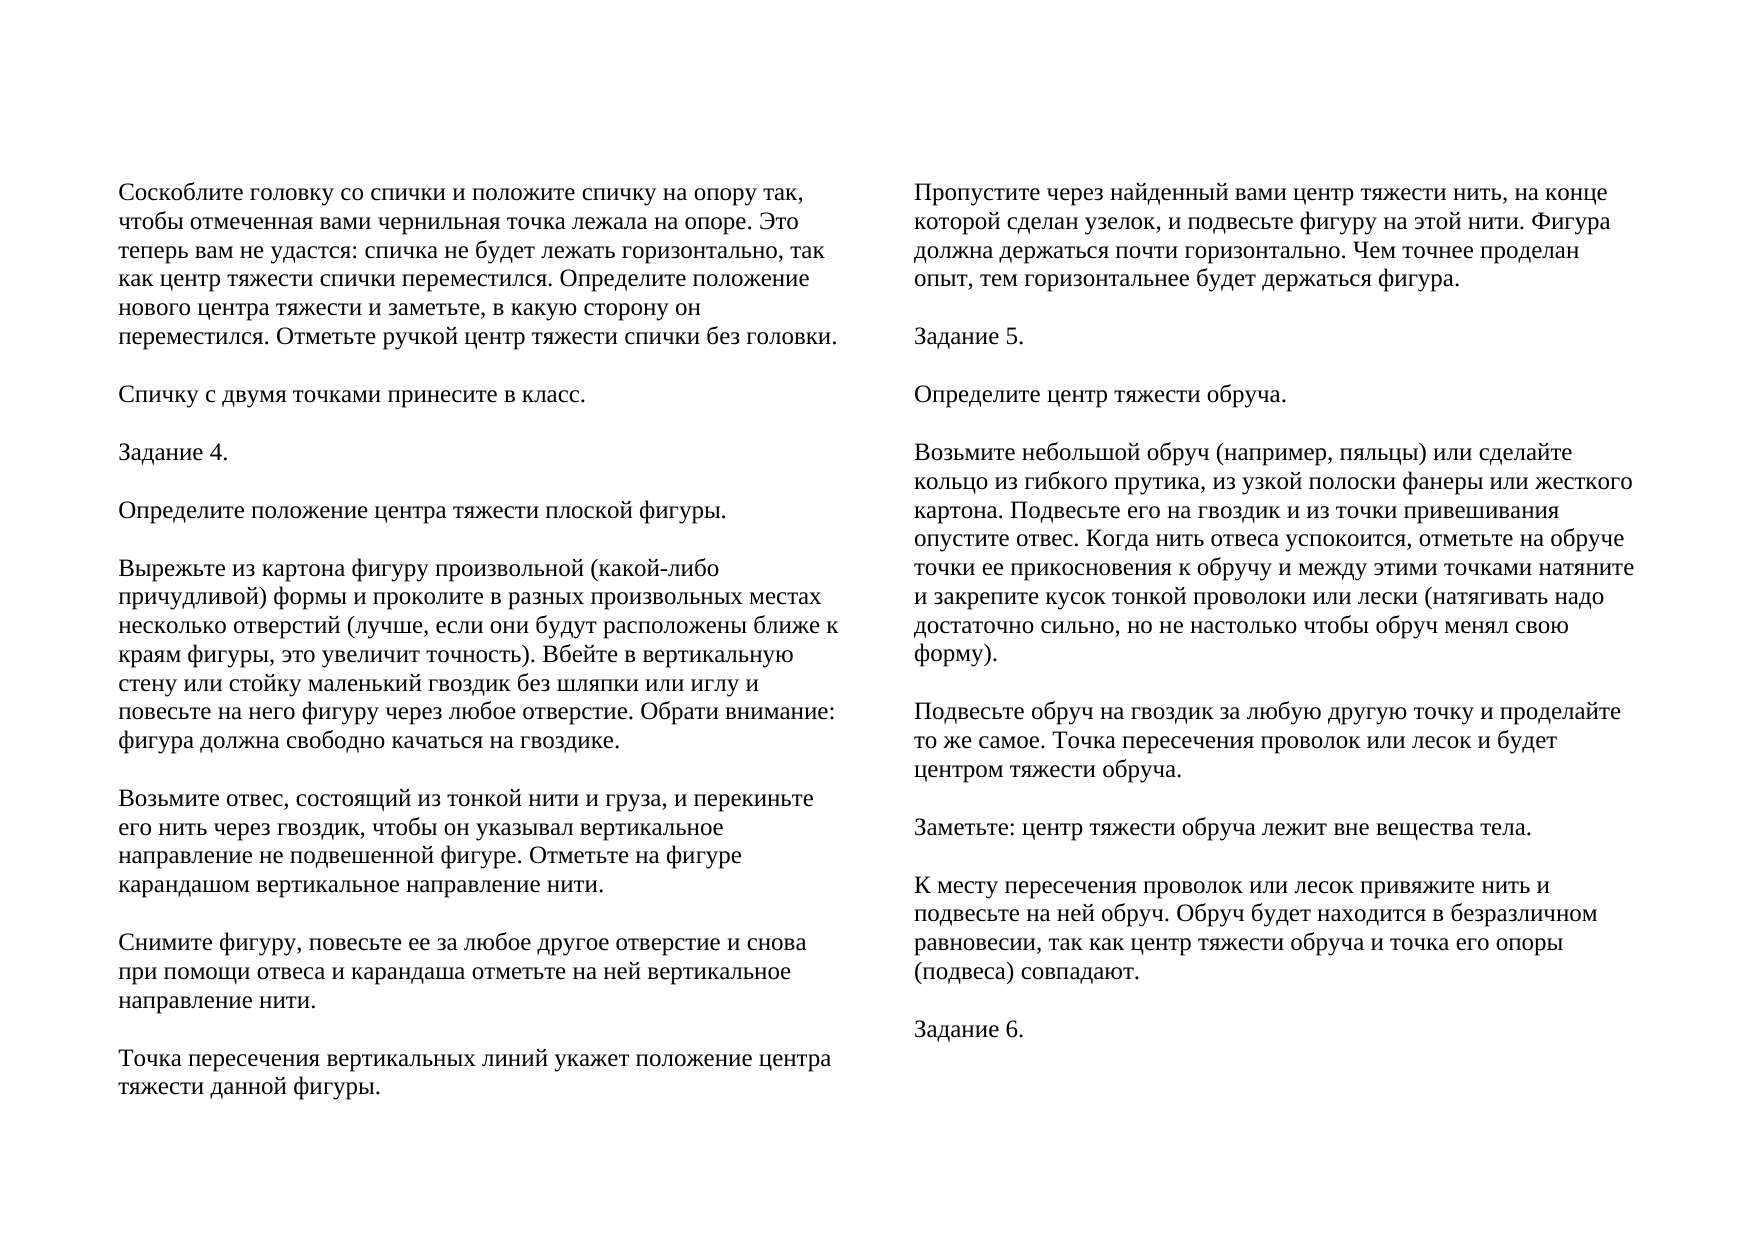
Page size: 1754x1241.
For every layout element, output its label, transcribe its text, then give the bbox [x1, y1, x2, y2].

text Подвесьте обруч на гвоздик за любую другую точку и проделайте то же самое. Точка пересечения проволок или лесок и будет центром тяжести обруча. [914, 696, 1636, 783]
text Определите центр тяжести обруча. [914, 379, 1636, 408]
text Вырежьте из картона фигуру произвольной (какой-либо причудливой) формы и проколите в разных произвольных местах несколько отверстий (лучше, если они будут расположены ближе к краям фигуры, это увеличит точность). Вбейте в вертикальную стену или стойку маленький гвоздик без шляпки или иглу и повесьте на него фигуру через любое отверстие. Обрати внимание: фигура должна свободно качаться на гвоздике. [118, 553, 840, 754]
text Соскоблите головку со спички и положите спичку на опору так, чтобы отмеченная вами чернильная точка лежала на опоре. Это теперь вам не удастся: спичка не будет лежать горизонтально, так как центр тяжести спички переместился. Определите положение нового центра тяжести и заметьте, в какую сторону он переместился. Отметьте ручкой центр тяжести спички без головки. [118, 177, 840, 350]
text Спичку с двумя точками принесите в класс. [118, 379, 840, 408]
text Определите положение центра тяжести плоской фигуры. [118, 495, 840, 523]
text Возьмите отвес, состоящий из тонкой нити и груза, и перекиньте его нить через гвоздик, чтобы он указывал вертикальное направление не подвешенной фигуре. Отметьте на фигуре карандашом вертикальное направление нити. [118, 783, 840, 898]
text Точка пересечения вертикальных линий укажет положение центра тяжести данной фигуры. [118, 1043, 840, 1100]
text К месту пересечения проволок или лесок привяжите нить и подвесьте на ней обруч. Обруч будет находится в безразличном равновесии, так как центр тяжести обруча и точка его опоры (подвеса) совпадают. [914, 870, 1636, 985]
text Заметьте: центр тяжести обруча лежит вне вещества тела. [914, 812, 1636, 841]
text Возьмите небольшой обруч (например, пяльцы) или сделайте кольцо из гибкого прутика, из узкой полоски фанеры или жесткого картона. Подвесьте его на гвоздик и из точки привешивания опустите отвес. Когда нить отвеса успокоится, отметьте на обруче точки ее прикосновения к обручу и между этими точками натяните и закрепите кусок тонкой проволоки или лески (натягивать надо достаточно сильно, но не настолько чтобы обруч менял свою форму). [914, 437, 1636, 667]
text Пропустите через найденный вами центр тяжести нить, на конце которой сделан узелок, и подвесьте фигуру на этой нити. Фигура должна держаться почти горизонтально. Чем точнее проделан опыт, тем горизонтальнее будет держаться фигура. [914, 177, 1636, 292]
text Задание 4. [118, 437, 840, 466]
text Задание 5. [914, 321, 1636, 350]
text Снимите фигуру, повесьте ее за любое другое отверстие и снова при помощи отвеса и карандаша отметьте на ней вертикальное направление нити. [118, 927, 840, 1013]
text Задание 6. [914, 1014, 1636, 1043]
